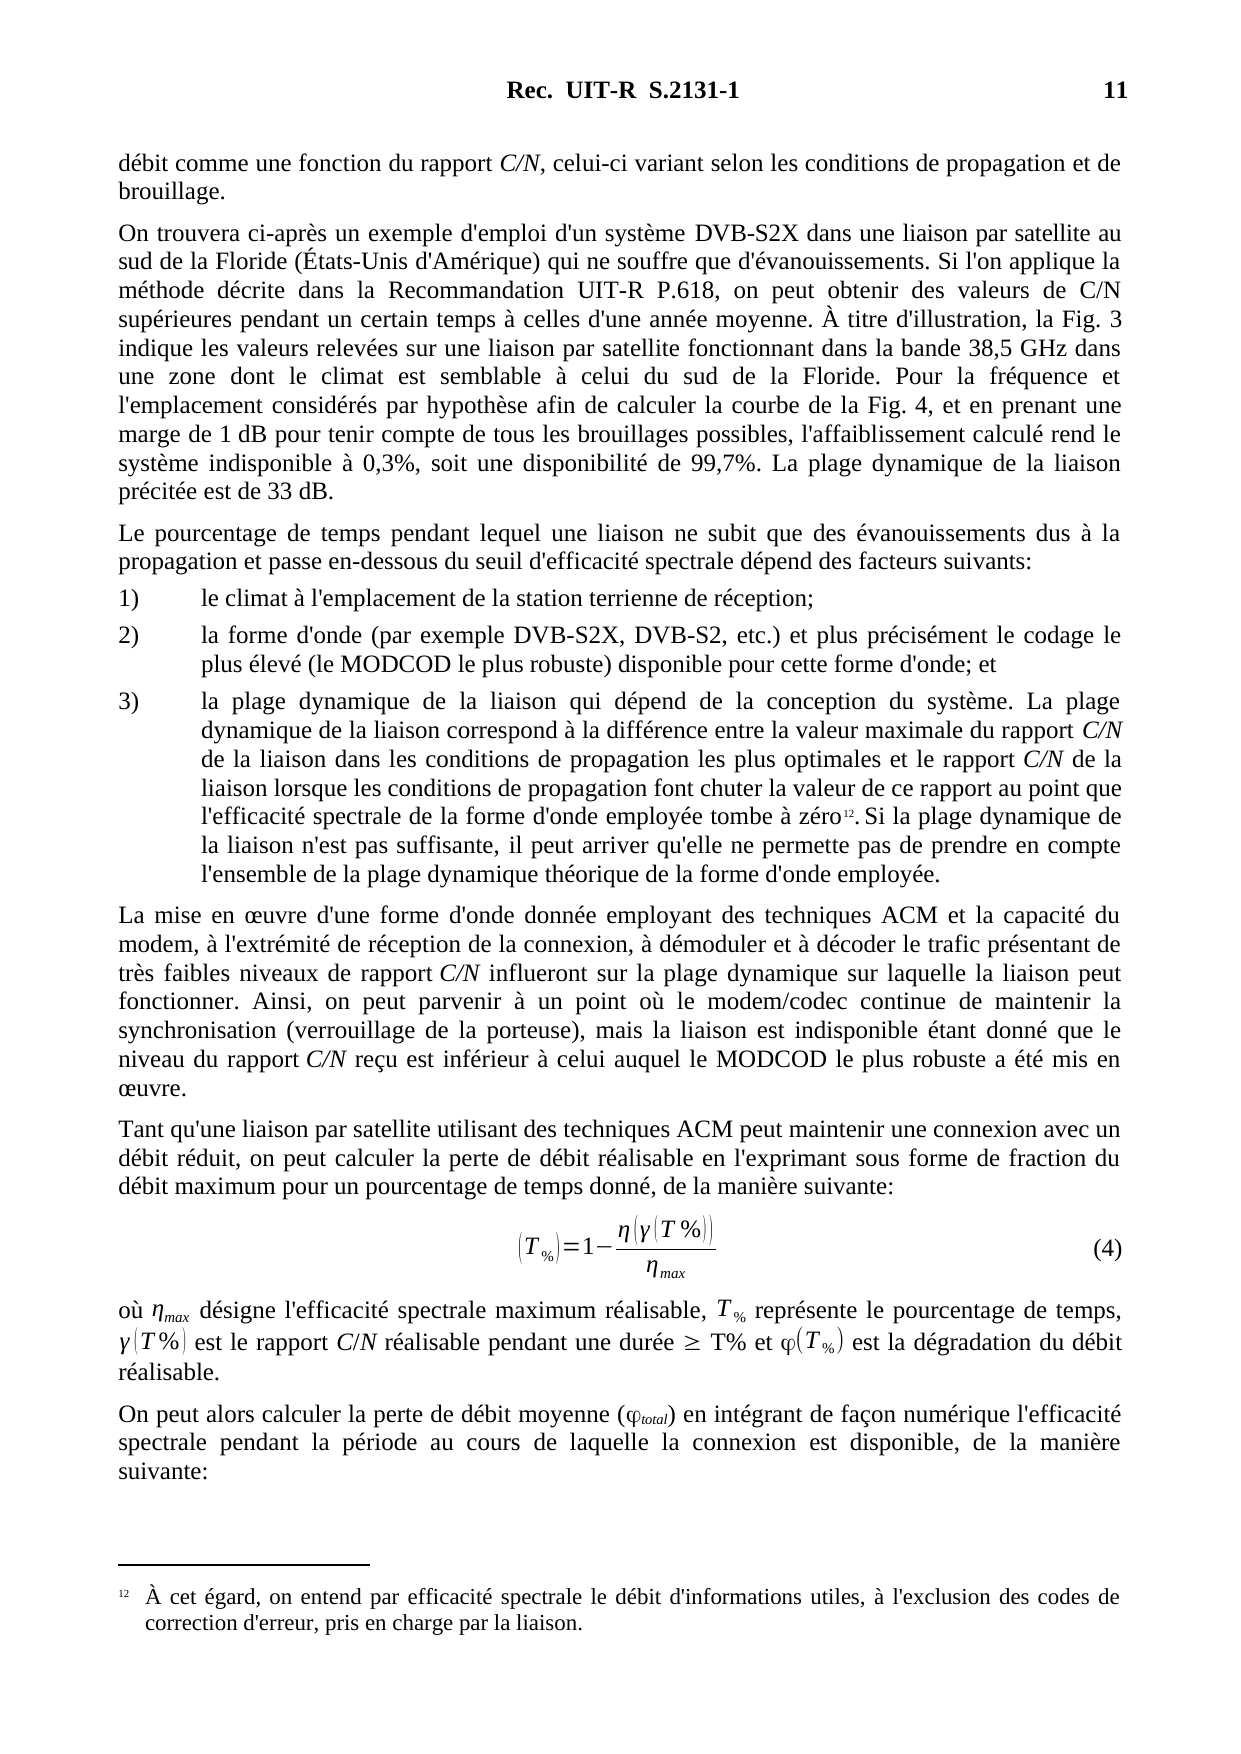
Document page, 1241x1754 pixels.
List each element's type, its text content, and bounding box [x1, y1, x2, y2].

text Tant qu'une liaison par satellite utilisant des techniques ACM peut maintenir une connexion avec un débit réduit, on peut calculer la perte de débit réalisable en l'exprimant sous forme de fraction du débit maximum pour un pourcentage de temps donné, de la manière suivante: [118, 1114, 1122, 1200]
text où désigne l'efficacité spectrale maximum réalisable, représente le pourcentage de temps, est le rapport C/N réalisable pendant une durée T% et est la dégradation du débit réalisable. [118, 1294, 1122, 1386]
text On peut alors calculer la perte de débit moyenne (total) en intégrant de façon numérique l'efficacité spectrale pendant la période au cours de laquelle la connexion est disponible, de la manière suivante: [118, 1399, 1122, 1485]
text (4) [118, 1213, 1122, 1282]
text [118, 148, 1122, 205]
text On trouvera ci-après un exemple d'emploi d'un système DVB-S2X dans une liaison par satellite au sud de la Floride (États-Unis d'Amérique) qui ne souffre que d'évanouissements. Si l'on applique la méthode décrite dans la Recommandation UIT-R P.618, on peut obtenir des valeurs de C/N supérieures pendant un certain temps à celles d'une année moyenne. À titre d'illustration, la Fig. 3 indique les valeurs relevées sur une liaison par satellite fonctionnant dans la bande 38,5 GHz dans une zone dont le climat est semblable à celui du sud de la Floride. Pour la fréquence et l'emplacement considérés par hypothèse afin de calculer la courbe de la Fig. 4, et en prenant une marge de 1 dB pour tenir compte de tous les brouillages possibles, l'affaiblissement calculé rend le système indisponible à 0,3%, soit une disponibilité de 99,7%. La plage dynamique de la liaison précitée est de 33 dB. [118, 218, 1122, 505]
text 1) le climat à l'emplacement de la station terrienne de réception; [118, 583, 1122, 612]
text 2) la forme d'onde (par exemple DVB-S2X, DVB-S2, etc.) et plus précisément le codage le plus élevé (le MODCOD le plus robuste) disponible pour cette forme d'onde; et [118, 621, 1122, 678]
text Le pourcentage de temps pendant lequel une liaison ne subit que des évanouissements dus à la propagation et passe en-dessous du seuil d'efficacité spectrale dépend des facteurs suivants: [118, 518, 1122, 575]
text La mise en œuvre d'une forme d'onde donnée employant des techniques ACM et la capacité du modem, à l'extrémité de réception de la connexion, à démoduler et à décoder le trafic présentant de très faibles niveaux de rapport C/N influeront sur la plage dynamique sur laquelle la liaison peut fonctionner. Ainsi, on peut parvenir à un point où le modem/codec continue de maintenir la synchronisation (verrouillage de la porteuse), mais la liaison est indisponible étant donné que le niveau du rapport C/N reçu est inférieur à celui auquel le MODCOD le plus robuste a été mis en œuvre. [118, 900, 1122, 1101]
text 3) la plage dynamique de la liaison qui dépend de la conception du système. La plage dynamique de la liaison correspond à la différence entre la valeur maximale du rapport C/N de la liaison dans les conditions de propagation les plus optimales et le rapport C/N de la liaison lorsque les conditions de propagation font chuter la valeur de ce rapport au point que l'efficacité spectrale de la forme d'onde employée tombe à zéro. Si la plage dynamique de la liaison n'est pas suffisante, il peut arriver qu'elle ne permette pas de prendre en compte l'ensemble de la plage dynamique théorique de la forme d'onde employée. [118, 686, 1122, 888]
